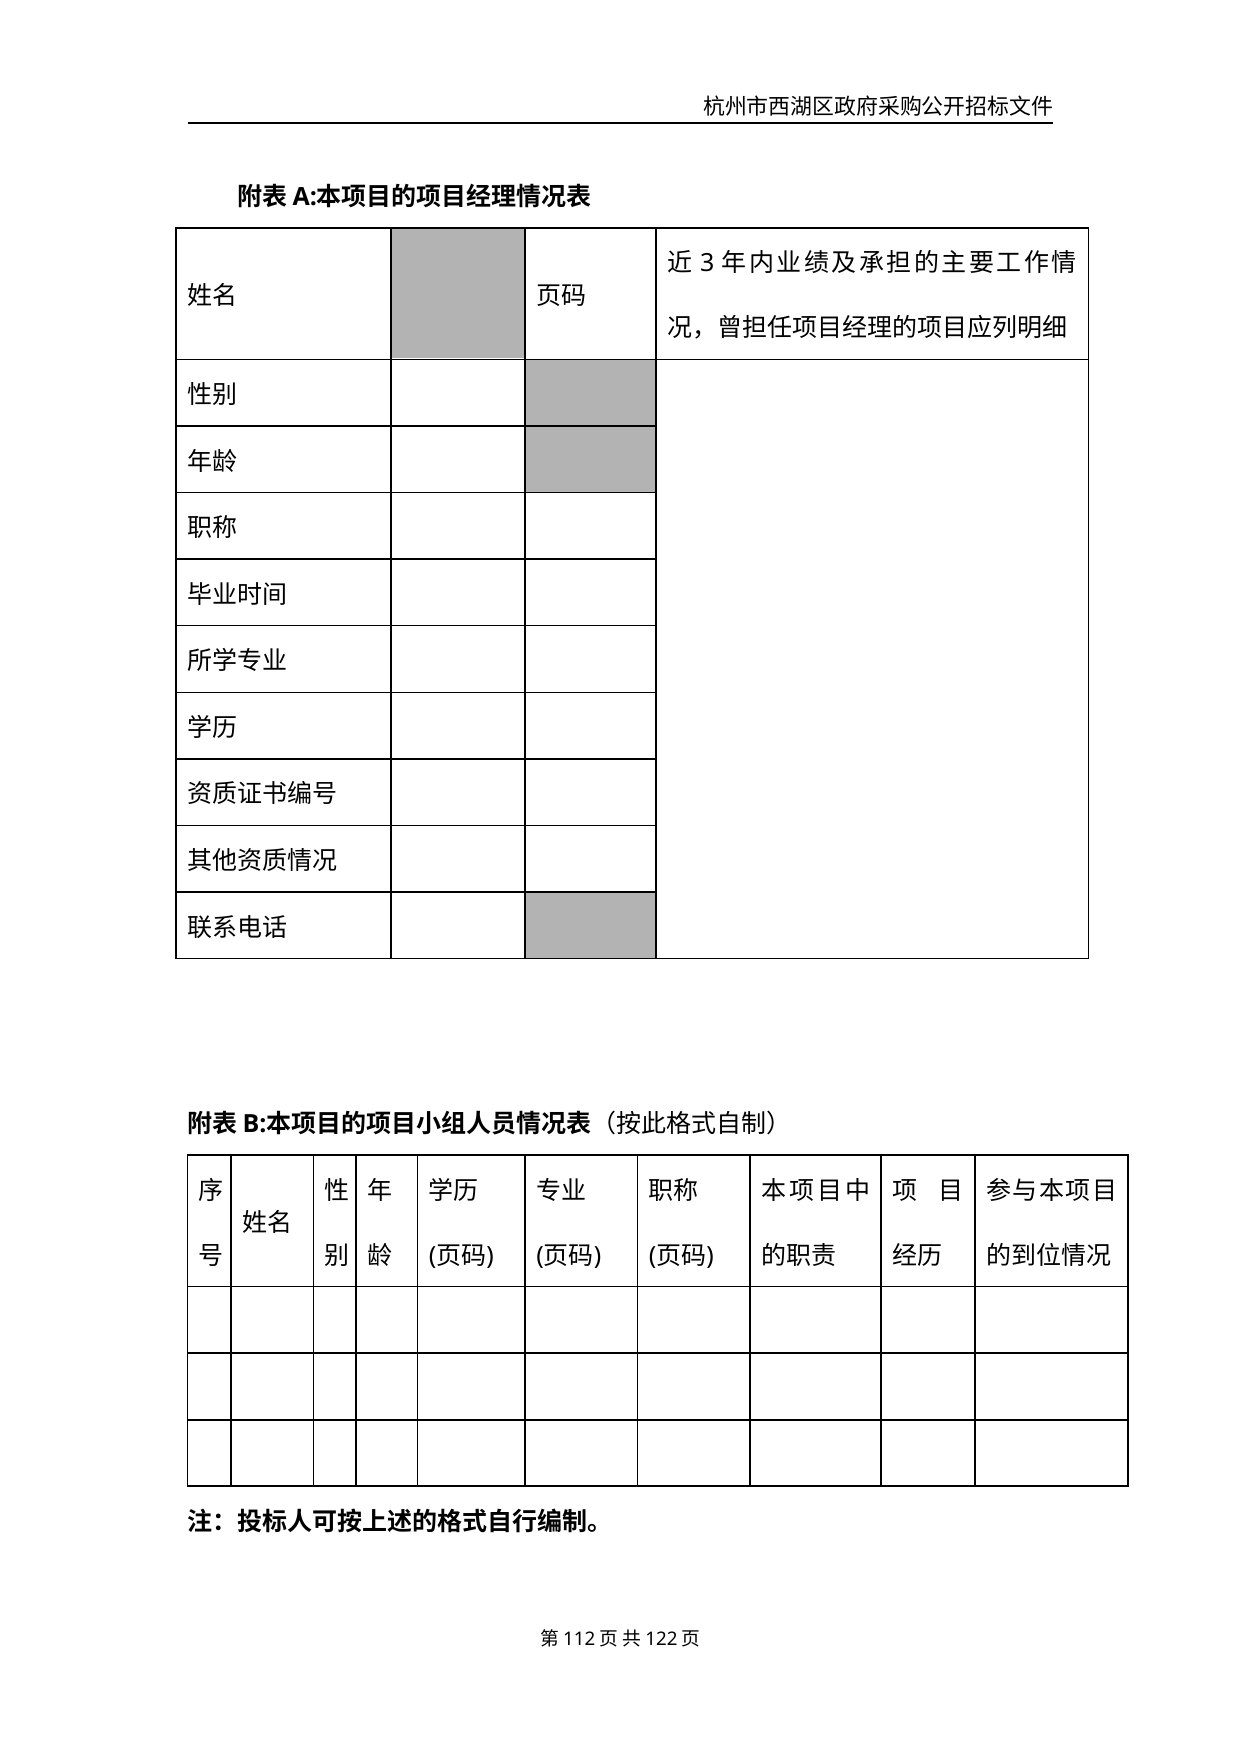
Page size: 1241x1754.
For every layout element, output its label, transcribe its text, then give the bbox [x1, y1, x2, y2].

table_header 本项目中的职责 [751, 1156, 880, 1286]
table_cell 年龄 [177, 427, 390, 492]
table_header 性别 [314, 1156, 355, 1286]
table_cell [526, 1421, 637, 1485]
table_cell [882, 1354, 974, 1419]
table_cell [638, 1287, 749, 1352]
table_cell [392, 693, 524, 758]
table_cell [188, 1421, 230, 1485]
table_cell [526, 560, 655, 625]
table_cell 其他资质情况 [177, 826, 390, 891]
table_cell [526, 1287, 637, 1352]
table_cell [526, 693, 655, 758]
table_cell 学历 [177, 693, 390, 758]
table_cell [638, 1354, 749, 1419]
table_cell [976, 1354, 1127, 1419]
table_cell [882, 1421, 974, 1485]
table_cell [232, 1287, 313, 1352]
table_header [392, 229, 524, 358]
table_cell [392, 493, 524, 558]
table_cell [392, 826, 524, 891]
table_cell [526, 626, 655, 691]
table_cell [314, 1421, 355, 1485]
table_header 项目经历 [882, 1156, 974, 1286]
table_cell [657, 360, 1088, 958]
table_header 职称 (页码) [638, 1156, 749, 1286]
text 注：投标人可按上述的格式自行编制。 [187, 1487, 1053, 1552]
table_cell [188, 1354, 230, 1419]
table_cell [357, 1421, 417, 1485]
table_cell [418, 1287, 524, 1352]
table_cell [751, 1421, 880, 1485]
table_cell [188, 1287, 230, 1352]
table_cell 资质证书编号 [177, 760, 390, 824]
table_cell [418, 1421, 524, 1485]
table_cell [357, 1287, 417, 1352]
table_cell 性别 [177, 360, 390, 425]
table_cell [232, 1354, 313, 1419]
table_cell [976, 1287, 1127, 1352]
table_cell [232, 1421, 313, 1485]
table_cell [751, 1354, 880, 1419]
table_cell [638, 1421, 749, 1485]
text 附表B:本项目的项目小组人员情况表（按此格式自制） [187, 1089, 1053, 1154]
table_cell [392, 427, 524, 492]
table_cell [392, 360, 524, 425]
table_cell 联系电话 [177, 893, 390, 958]
table_cell [526, 360, 655, 425]
table_cell [976, 1421, 1127, 1485]
table_cell [526, 493, 655, 558]
table_header 姓名 [177, 229, 390, 358]
text 附表A:本项目的项目经理情况表 [187, 162, 1053, 227]
table_cell [392, 560, 524, 625]
table_cell [526, 893, 655, 958]
table_header 序号 [188, 1156, 230, 1286]
table_header 专业 (页码) [526, 1156, 637, 1286]
table_cell [314, 1354, 355, 1419]
table_header 近3年内业绩及承担的主要工作情况，曾担任项目经理的项目应列明细 [657, 229, 1088, 358]
table_cell [392, 626, 524, 691]
table_cell 毕业时间 [177, 560, 390, 625]
table_cell [526, 427, 655, 492]
table_header 年龄 [357, 1156, 417, 1286]
table_cell 所学专业 [177, 626, 390, 691]
table_cell [526, 1354, 637, 1419]
table_header 学历 (页码) [418, 1156, 524, 1286]
table_header 参与本项目的到位情况 [976, 1156, 1127, 1286]
table_cell [882, 1287, 974, 1352]
table_cell [357, 1354, 417, 1419]
table_cell [418, 1354, 524, 1419]
table_cell [314, 1287, 355, 1352]
table_cell [526, 760, 655, 824]
table_header 姓名 [232, 1156, 313, 1286]
table_cell [526, 826, 655, 891]
table_cell 职称 [177, 493, 390, 558]
table_cell [392, 760, 524, 824]
table_cell [392, 893, 524, 958]
table_cell [751, 1287, 880, 1352]
table_header 页码 [526, 229, 655, 358]
